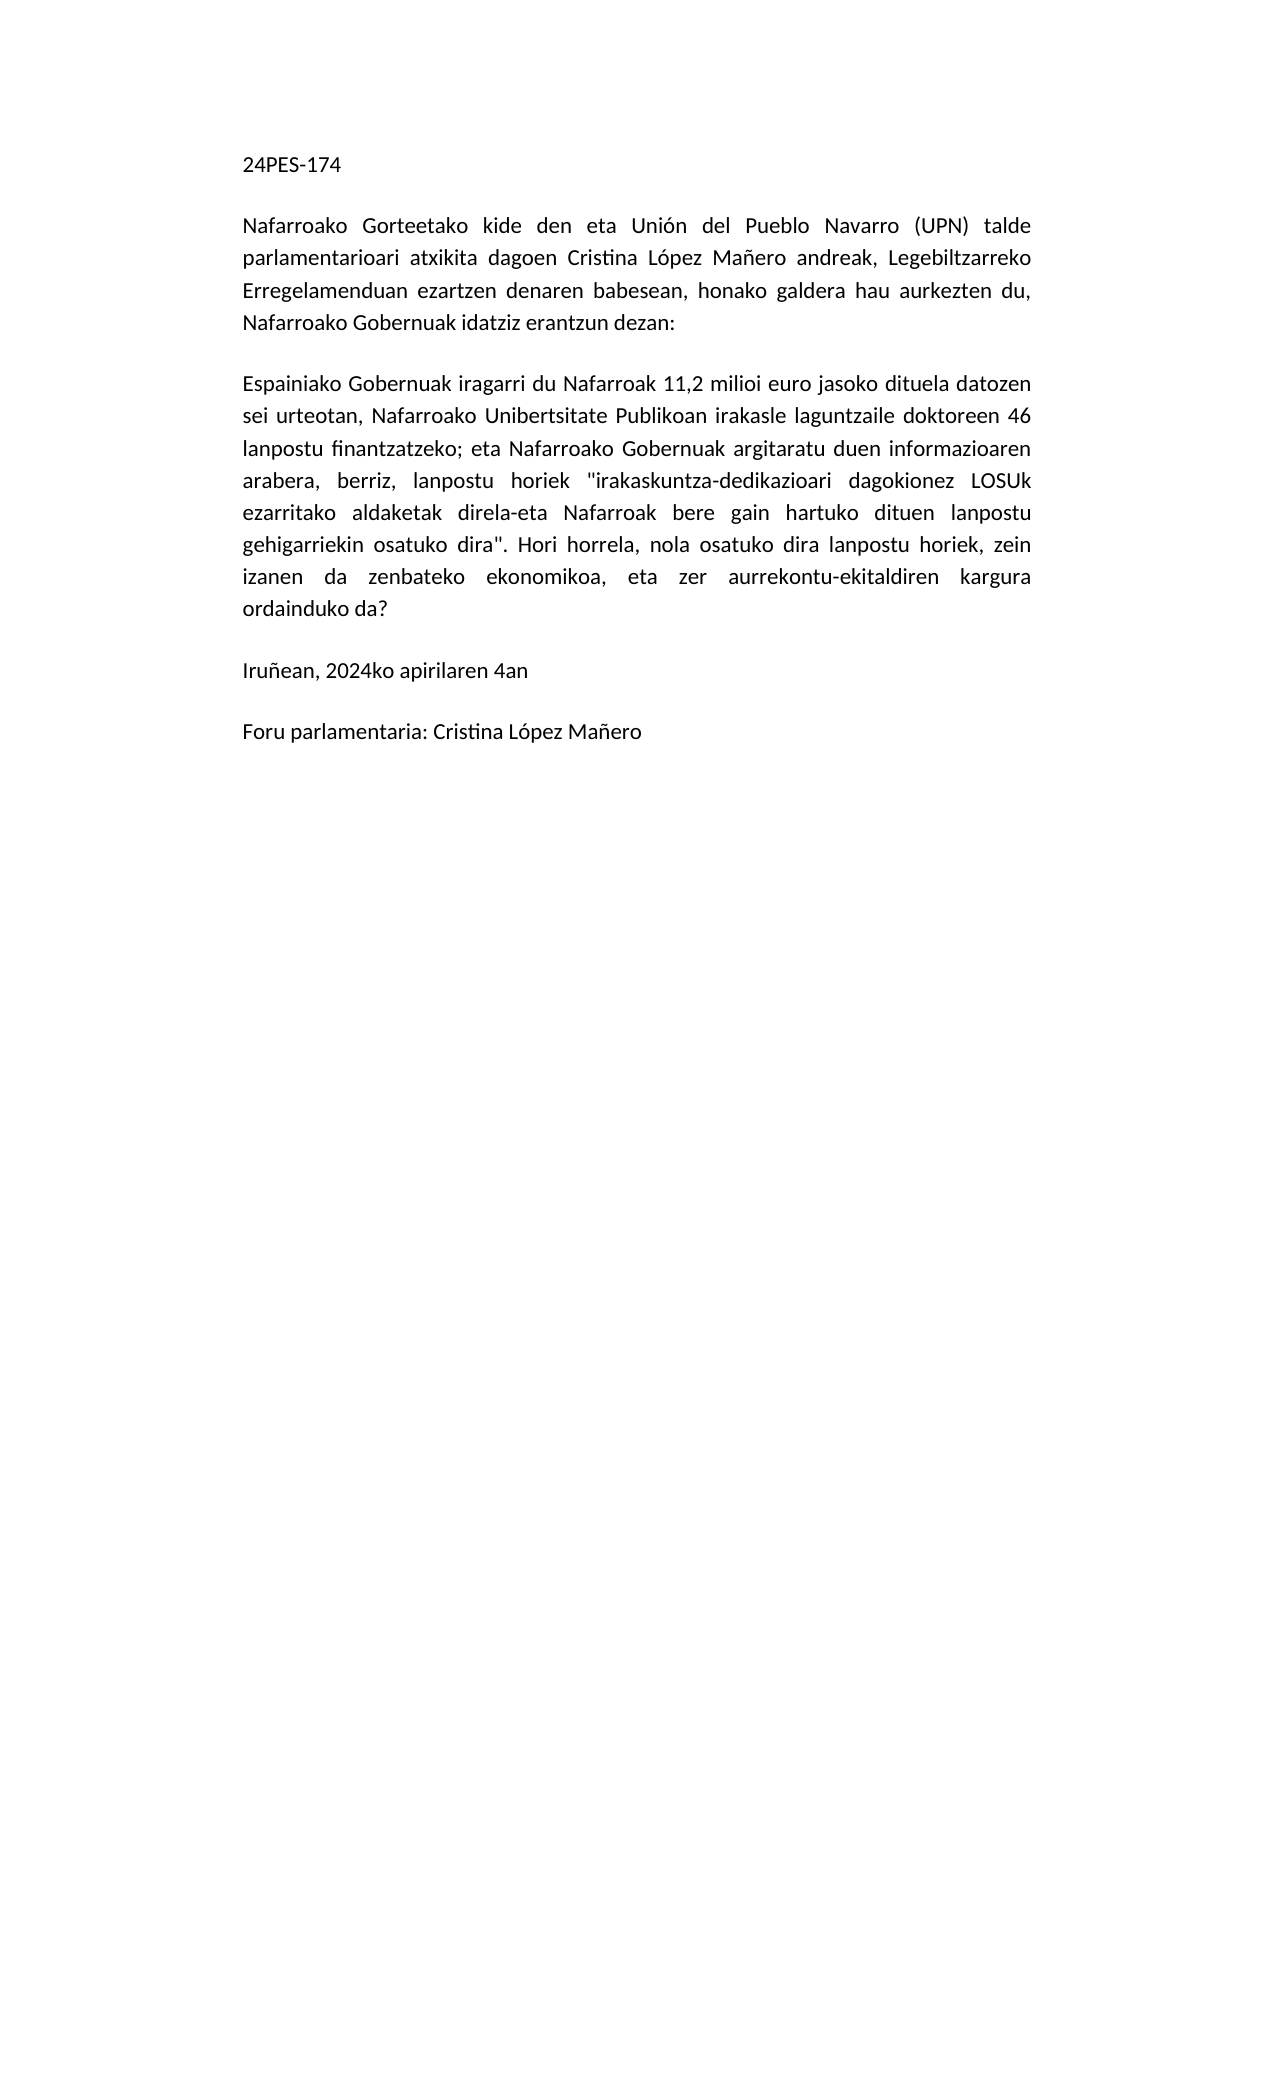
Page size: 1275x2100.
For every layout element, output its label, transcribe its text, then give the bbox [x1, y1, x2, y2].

text Foru parlamentaria: Cristina López Mañero [242, 717, 1033, 745]
text Iruñean, 2024ko apirilaren 4an [242, 656, 1033, 684]
text Nafarroako Gorteetako kide den eta Unión del Pueblo Navarro (UPN) talde parlamentarioari atxikita dagoen Cristina López Mañero andreak, Legebiltzarreko Erregelamenduan ezartzen denaren babesean, honako galdera hau aurkezten du, Nafarroako Gobernuak idatziz erantzun dezan: [242, 211, 1033, 336]
text Espainiako Gobernuak iragarri du Nafarroak 11,2 milioi euro jasoko dituela datozen sei urteotan, Nafarroako Unibertsitate Publikoan irakasle laguntzaile doktoreen 46 lanpostu finantzatzeko; eta Nafarroako Gobernuak argitaratu duen informazioaren arabera, berriz, lanpostu horiek "irakaskuntza-dedikazioari dagokionez LOSUk ezarritako aldaketak direla-eta Nafarroak bere gain hartuko dituen lanpostu gehigarriekin osatuko dira". Hori horrela, nola osatuko dira lanpostu horiek, zein izanen da zenbateko ekonomikoa, eta zer aurrekontu-ekitaldiren kargura ordainduko da? [242, 369, 1033, 623]
text 24PES-174 [242, 150, 1033, 178]
